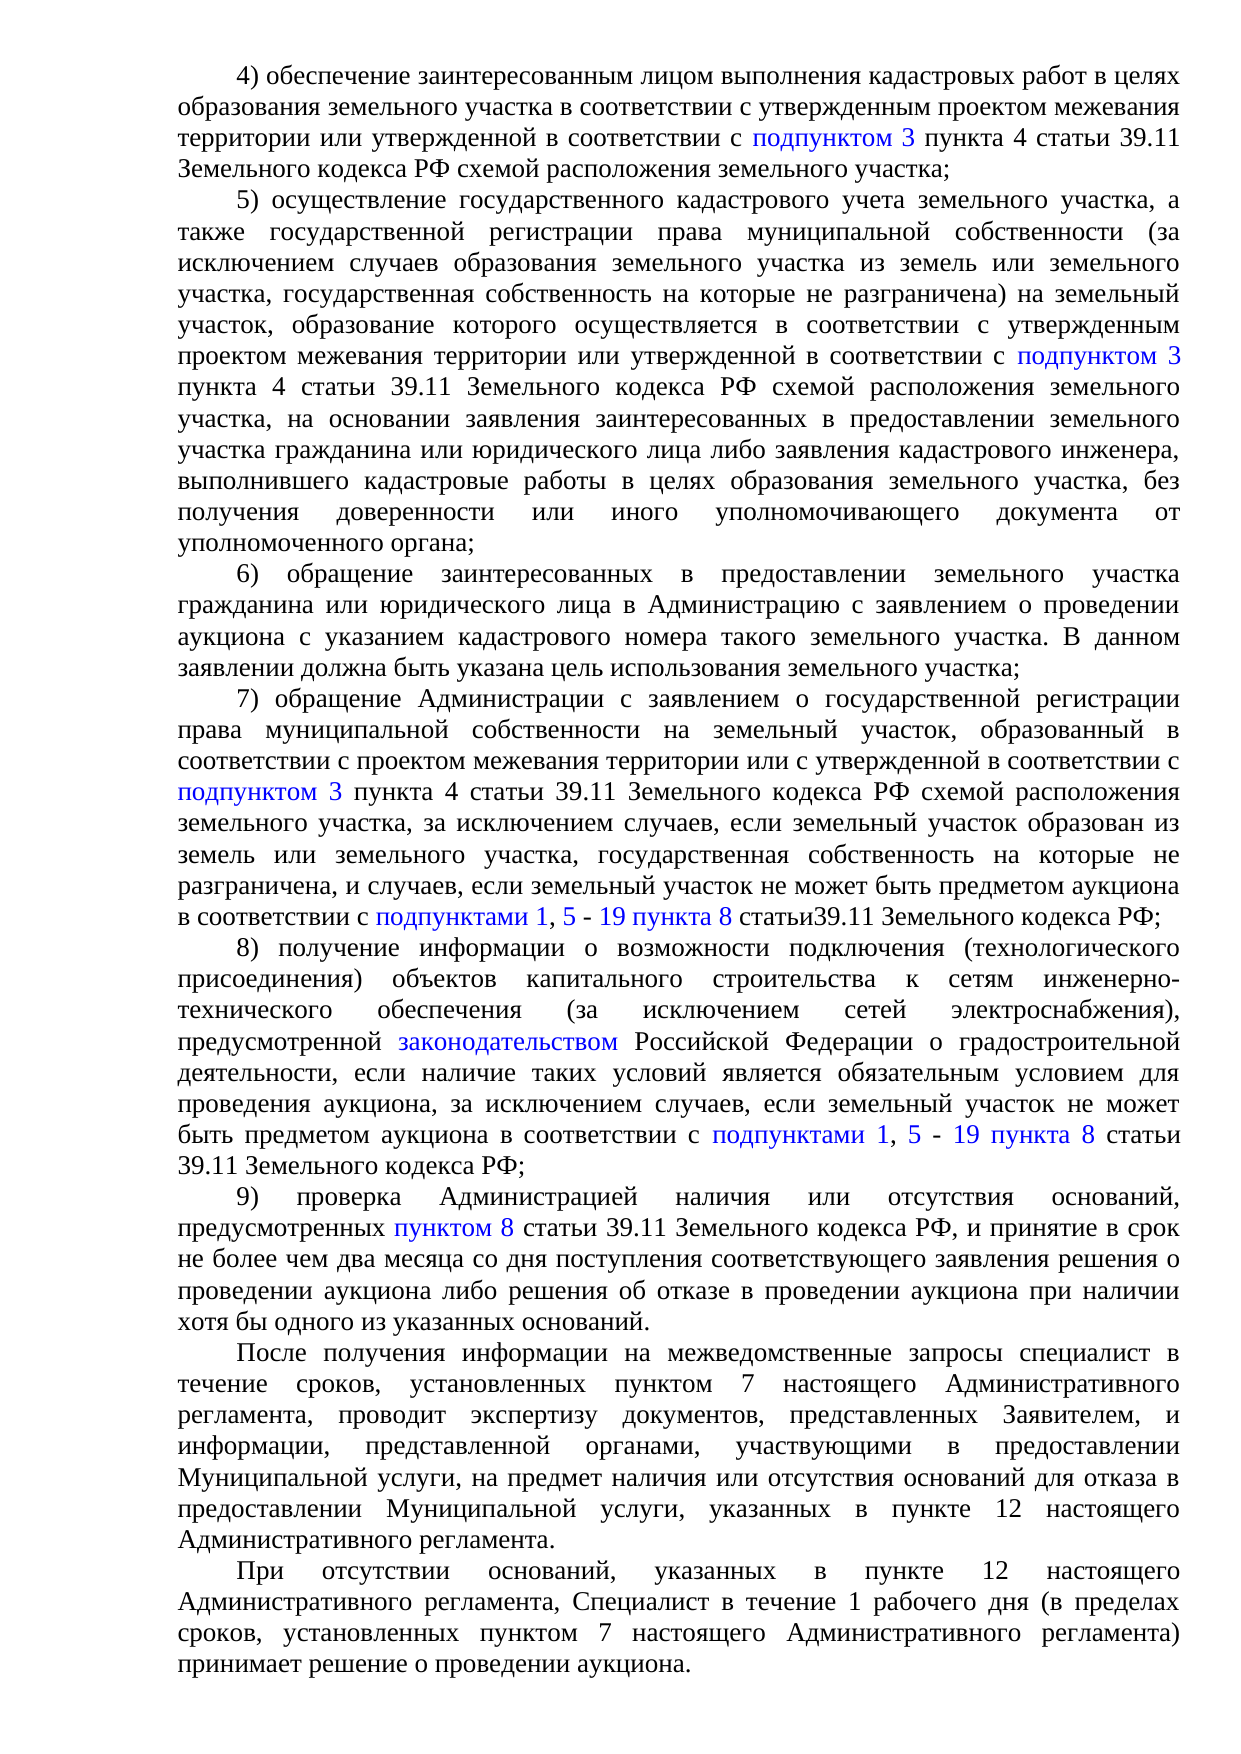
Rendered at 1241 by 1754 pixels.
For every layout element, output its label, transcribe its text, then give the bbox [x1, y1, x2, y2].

text 9) проверка Администрацией наличия или отсутствия оснований, предусмотренных пунктом 8 статьи 39.11 Земельного кодекса РФ, и принятие в срок не более чем два месяца со дня поступления соответствующего заявления решения о проведении аукциона либо решения об отказе в проведении аукциона при наличии хотя бы одного из указанных оснований. [177, 1180, 1181, 1336]
text 5) осуществление государственного кадастрового учета земельного участка, а также государственной регистрации права муниципальной собственности (за исключением случаев образования земельного участка из земель или земельного участка, государственная собственность на которые не разграничена) на земельный участок, образование которого осуществляется в соответствии с утвержденным проектом межевания территории или утвержденной в соответствии с подпунктом 3 пункта 4 статьи 39.11 Земельного кодекса РФ схемой расположения земельного участка, на основании заявления заинтересованных в предоставлении земельного участка гражданина или юридического лица либо заявления кадастрового инженера, выполнившего кадастровые работы в целях образования земельного участка, без получения доверенности или иного уполномочивающего документа от уполномоченного органа; [177, 184, 1181, 557]
text После получения информации на межведомственные запросы специалист в течение сроков, установленных пунктом 7 настоящего Административного регламента, проводит экспертизу документов, представленных Заявителем, и информации, представленной органами, участвующими в предоставлении Муниципальной услуги, на предмет наличия или отсутствия оснований для отказа в предоставлении Муниципальной услуги, указанных в пункте 12 настоящего Административного регламента. [177, 1336, 1181, 1554]
text При отсутствии оснований, указанных в пункте 12 настоящего Административного регламента, Специалист в течение 1 рабочего дня (в пределах сроков, установленных пунктом 7 настоящего Административного регламента) принимает решение о проведении аукциона. [177, 1554, 1181, 1679]
text 4) обеспечение заинтересованным лицом выполнения кадастровых работ в целях образования земельного участка в соответствии с утвержденным проектом межевания территории или утвержденной в соответствии с подпунктом 3 пункта 4 статьи 39.11 Земельного кодекса РФ схемой расположения земельного участка; [177, 59, 1181, 184]
text 6) обращение заинтересованных в предоставлении земельного участка гражданина или юридического лица в Администрацию с заявлением о проведении аукциона с указанием кадастрового номера такого земельного участка. В данном заявлении должна быть указана цель использования земельного участка; [177, 557, 1181, 682]
text 7) обращение Администрации с заявлением о государственной регистрации права муниципальной собственности на земельный участок, образованный в соответствии с проектом межевания территории или с утвержденной в соответствии с подпунктом 3 пункта 4 статьи 39.11 Земельного кодекса РФ схемой расположения земельного участка, за исключением случаев, если земельный участок образован из земель или земельного участка, государственная собственность на которые не разграничена, и случаев, если земельный участок не может быть предметом аукциона в соответствии с подпунктами 1, 5 - 19 пункта 8 статьи39.11 Земельного кодекса РФ; [177, 682, 1181, 931]
text 8) получение информации о возможности подключения (технологического присоединения) объектов капитального строительства к сетям инженерно-технического обеспечения (за исключением сетей электроснабжения), предусмотренной законодательством Российской Федерации о градостроительной деятельности, если наличие таких условий является обязательным условием для проведения аукциона, за исключением случаев, если земельный участок не может быть предметом аукциона в соответствии с подпунктами 1, 5 - 19 пункта 8 статьи 39.11 Земельного кодекса РФ; [177, 931, 1181, 1180]
